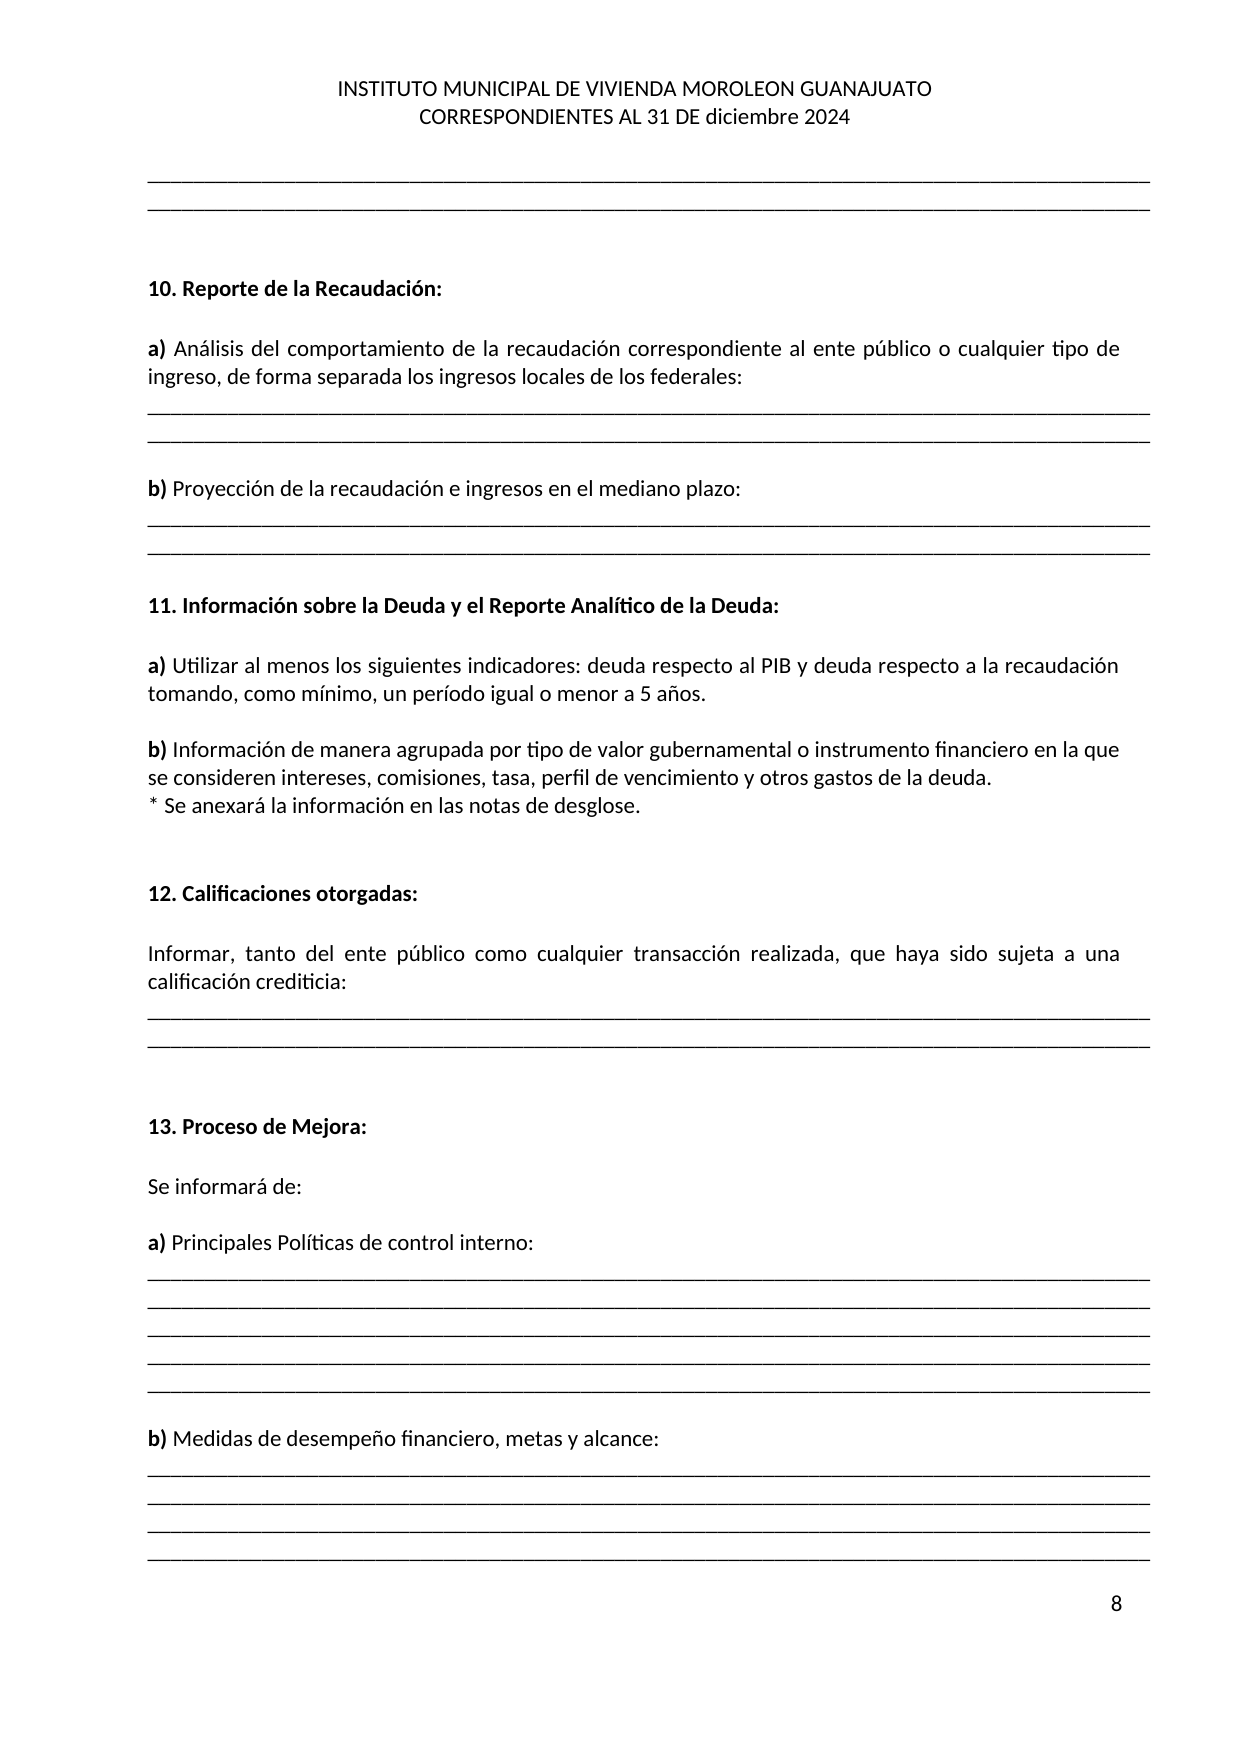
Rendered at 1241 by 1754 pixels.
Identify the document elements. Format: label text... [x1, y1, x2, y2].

subtitle 12. Calificaciones otorgadas: [148, 879, 1122, 907]
text a) Principales Políticas de control interno: [148, 1228, 1122, 1256]
text b) Medidas de desempeño financiero, metas y alcance: [148, 1424, 1122, 1452]
text Informar, tanto del ente público como cualquier transacción realizada, que haya sido sujeta a una calificación crediticia: [148, 939, 1122, 996]
subtitle 13. Proceso de Mejora: [148, 1112, 1122, 1140]
subtitle 10. Reporte de la Recaudación: [148, 274, 1122, 302]
text b) Información de manera agrupada por tipo de valor gubernamental o instrumento financiero en la que se consideren intereses, comisiones, tasa, perfil de vencimiento y otros gastos de la deuda. [148, 735, 1122, 791]
subtitle 11. Información sobre la Deuda y el Reporte Analítico de la Deuda: [148, 591, 1122, 619]
text b) Proyección de la recaudación e ingresos en el mediano plazo: [148, 474, 1122, 502]
text * Se anexará la información en las notas de desglose. [148, 791, 1122, 819]
text a) Utilizar al menos los siguientes indicadores: deuda respecto al PIB y deuda respecto a la recaudación tomando, como mínimo, un período igual o menor a 5 años. [148, 651, 1122, 707]
text Se informará de: [148, 1172, 1122, 1200]
text a) Análisis del comportamiento de la recaudación correspondiente al ente público o cualquier tipo de ingreso, de forma separada los ingresos locales de los federales: [148, 334, 1122, 390]
